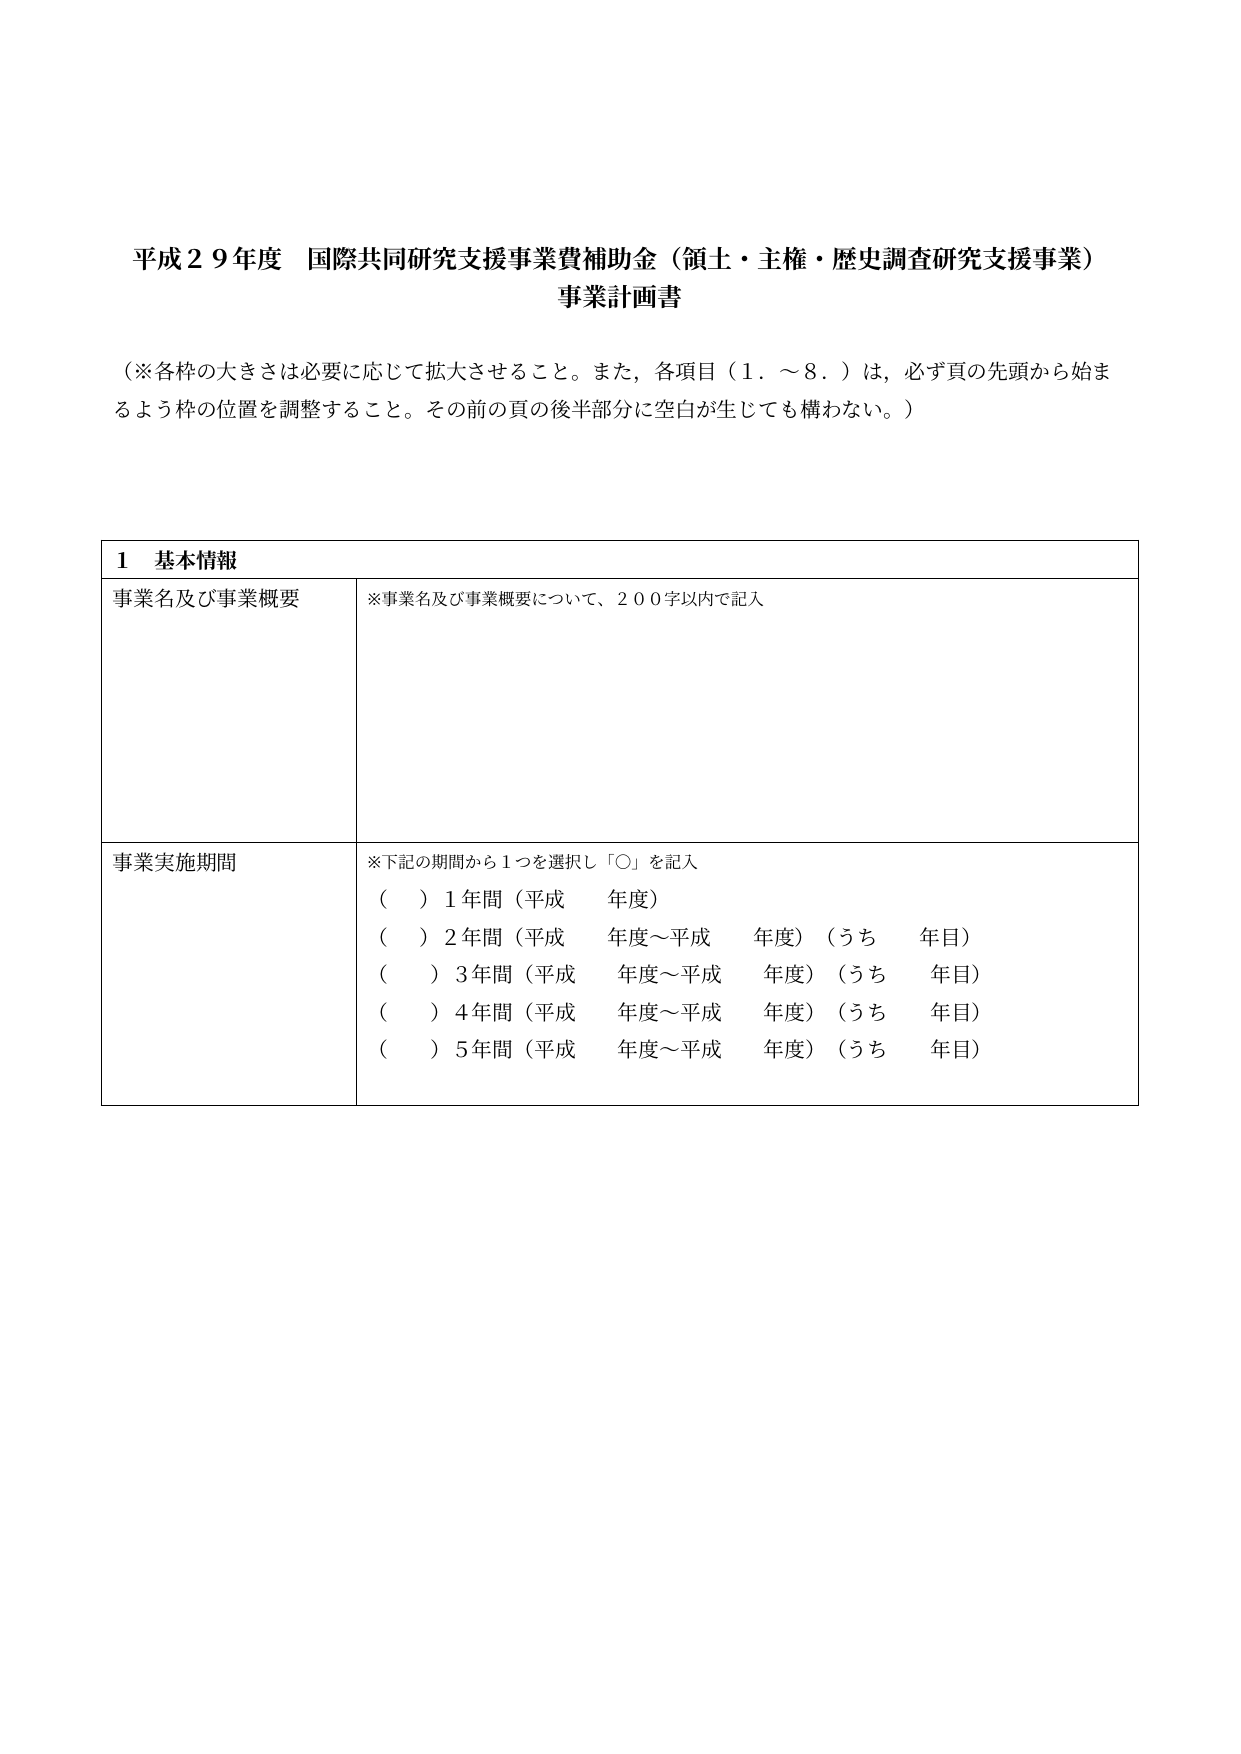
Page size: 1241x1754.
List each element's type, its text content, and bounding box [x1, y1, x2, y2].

table_cell ※事業名及び事業概要について、２００字以内で記入 [357, 579, 1138, 842]
table_header １ 基本情報 [102, 541, 1138, 578]
table_cell ※下記の期間から１つを選択し「○」を記入 （ ）１年間（平成 年度） （ ）２年間（平成 年度～平成 年度）（うち 年目） （ ）３年間（平成 年度～平成 年度）（うち 年目） （ ）４年間（平成 年度～平成 年度）（うち 年目） （ ）５年間（平成 年度～平成 年度）（うち 年目） [357, 843, 1138, 1105]
table_cell 事業実施期間 [102, 843, 356, 1105]
text （※各枠の大きさは必要に応じて拡大させること。また，各項目（１．～８．）は，必ず頁の先頭から始まるよう枠の位置を調整すること。その前の頁の後半部分に空白が生じても構わない。） [112, 352, 1128, 427]
text 平成２９年度 国際共同研究支援事業費補助金（領土・主権・歴史調査研究支援事業） [112, 239, 1128, 277]
table_cell 事業名及び事業概要 [102, 579, 356, 842]
text 事業計画書 [112, 277, 1128, 314]
